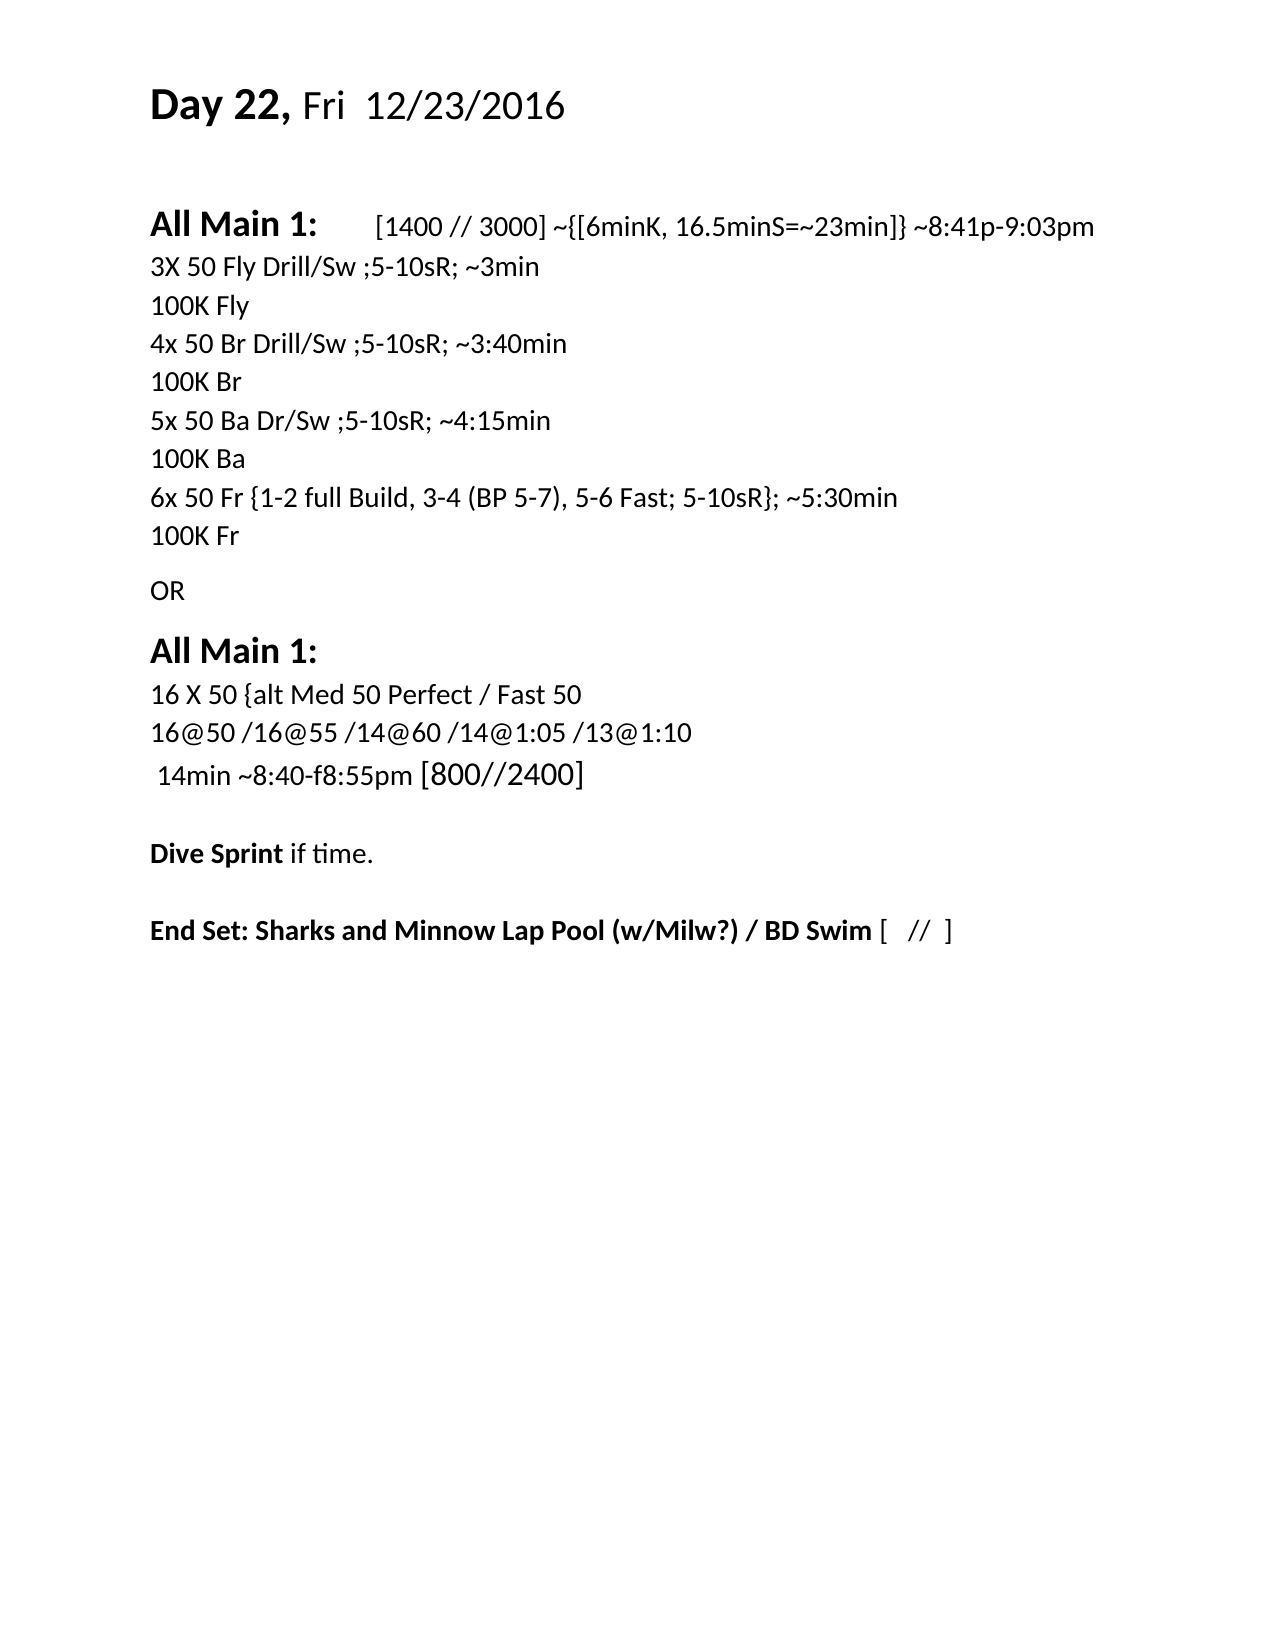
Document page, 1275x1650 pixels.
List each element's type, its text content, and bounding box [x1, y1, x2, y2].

text OR [150, 572, 1125, 608]
text All Main 1: 16 X 50 {alt Med 50 Perfect / Fast 50 16@50 /16@55 /14@60 /14@1:05 /13@1:10 14min ~8:40-f8:55pm [800//2400] Dive Sprint if time. End Set: Sharks and Minnow Lap Pool (w/Milw?) / BD Swim [ // ] [150, 627, 1125, 948]
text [150, 150, 1125, 553]
